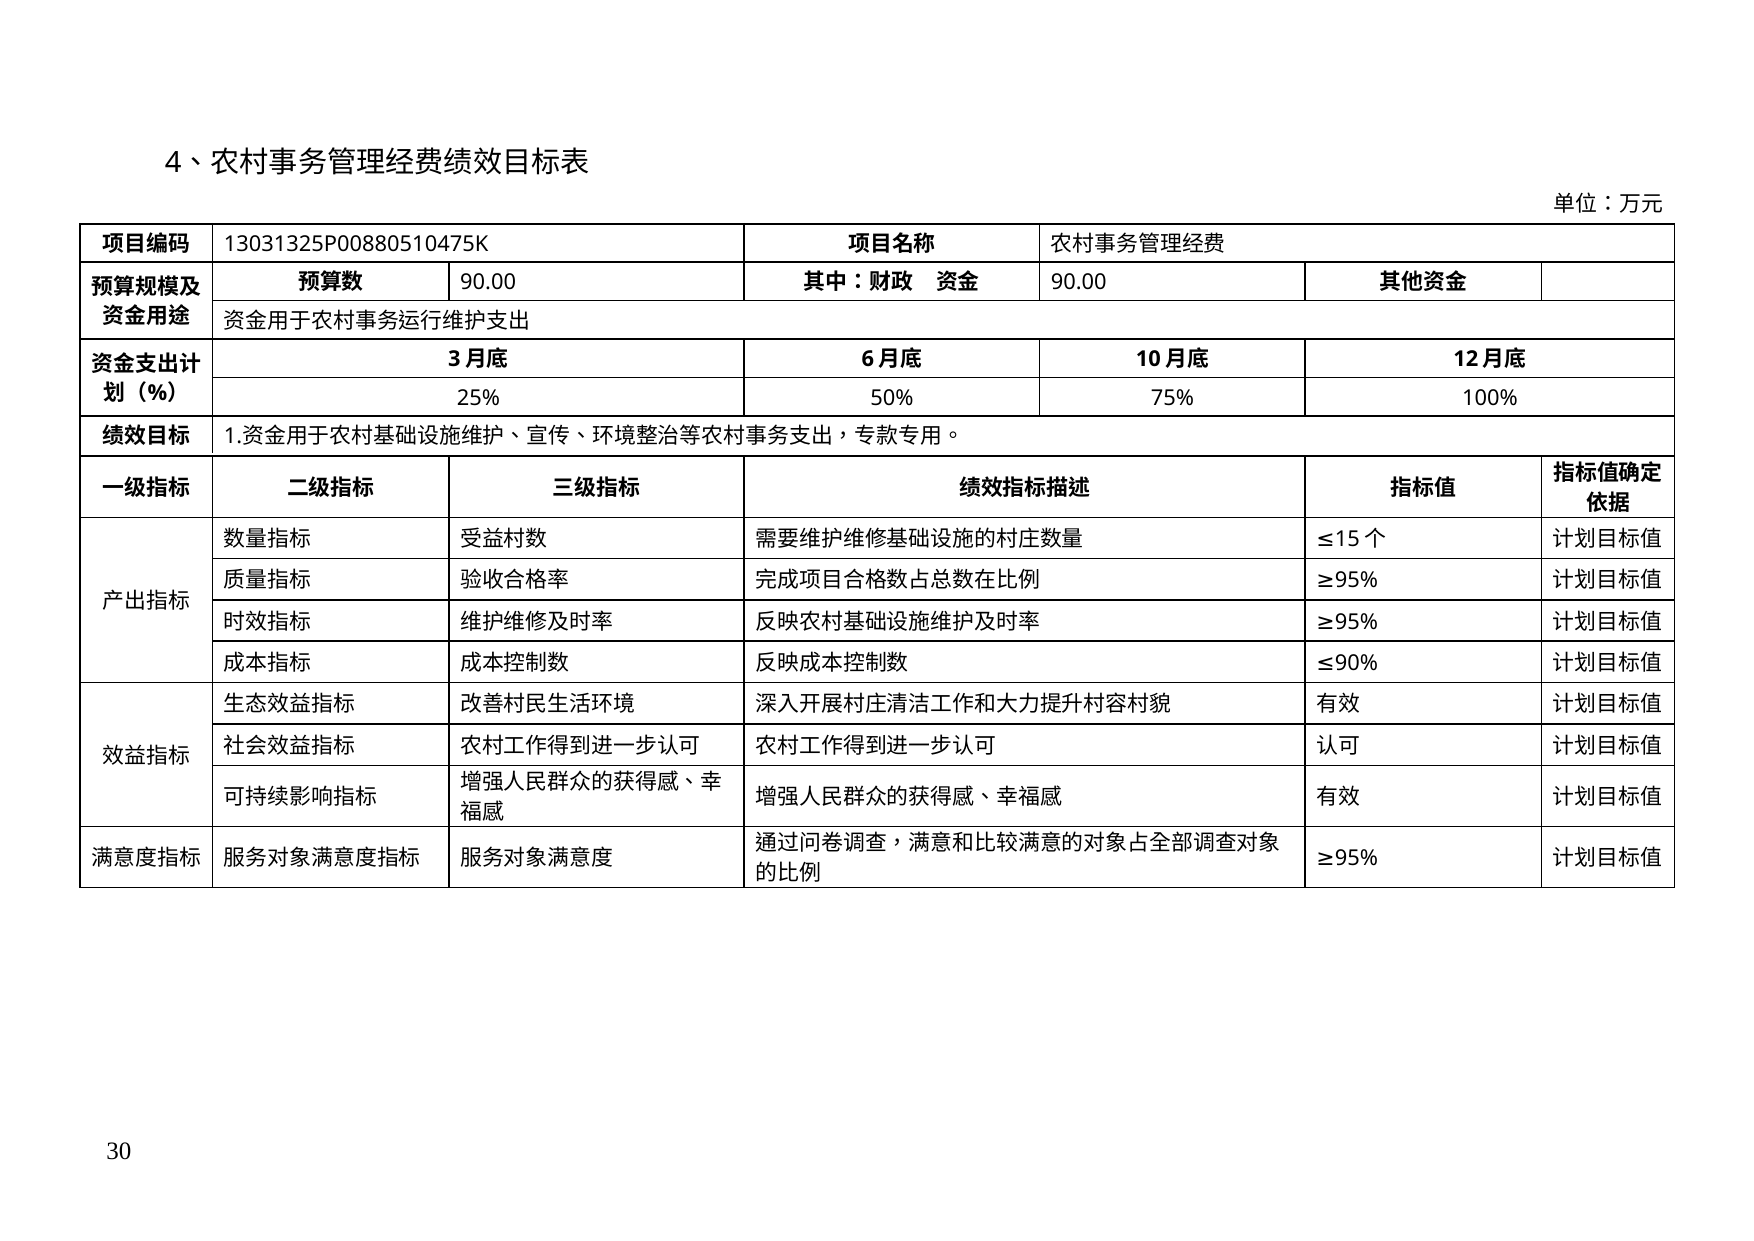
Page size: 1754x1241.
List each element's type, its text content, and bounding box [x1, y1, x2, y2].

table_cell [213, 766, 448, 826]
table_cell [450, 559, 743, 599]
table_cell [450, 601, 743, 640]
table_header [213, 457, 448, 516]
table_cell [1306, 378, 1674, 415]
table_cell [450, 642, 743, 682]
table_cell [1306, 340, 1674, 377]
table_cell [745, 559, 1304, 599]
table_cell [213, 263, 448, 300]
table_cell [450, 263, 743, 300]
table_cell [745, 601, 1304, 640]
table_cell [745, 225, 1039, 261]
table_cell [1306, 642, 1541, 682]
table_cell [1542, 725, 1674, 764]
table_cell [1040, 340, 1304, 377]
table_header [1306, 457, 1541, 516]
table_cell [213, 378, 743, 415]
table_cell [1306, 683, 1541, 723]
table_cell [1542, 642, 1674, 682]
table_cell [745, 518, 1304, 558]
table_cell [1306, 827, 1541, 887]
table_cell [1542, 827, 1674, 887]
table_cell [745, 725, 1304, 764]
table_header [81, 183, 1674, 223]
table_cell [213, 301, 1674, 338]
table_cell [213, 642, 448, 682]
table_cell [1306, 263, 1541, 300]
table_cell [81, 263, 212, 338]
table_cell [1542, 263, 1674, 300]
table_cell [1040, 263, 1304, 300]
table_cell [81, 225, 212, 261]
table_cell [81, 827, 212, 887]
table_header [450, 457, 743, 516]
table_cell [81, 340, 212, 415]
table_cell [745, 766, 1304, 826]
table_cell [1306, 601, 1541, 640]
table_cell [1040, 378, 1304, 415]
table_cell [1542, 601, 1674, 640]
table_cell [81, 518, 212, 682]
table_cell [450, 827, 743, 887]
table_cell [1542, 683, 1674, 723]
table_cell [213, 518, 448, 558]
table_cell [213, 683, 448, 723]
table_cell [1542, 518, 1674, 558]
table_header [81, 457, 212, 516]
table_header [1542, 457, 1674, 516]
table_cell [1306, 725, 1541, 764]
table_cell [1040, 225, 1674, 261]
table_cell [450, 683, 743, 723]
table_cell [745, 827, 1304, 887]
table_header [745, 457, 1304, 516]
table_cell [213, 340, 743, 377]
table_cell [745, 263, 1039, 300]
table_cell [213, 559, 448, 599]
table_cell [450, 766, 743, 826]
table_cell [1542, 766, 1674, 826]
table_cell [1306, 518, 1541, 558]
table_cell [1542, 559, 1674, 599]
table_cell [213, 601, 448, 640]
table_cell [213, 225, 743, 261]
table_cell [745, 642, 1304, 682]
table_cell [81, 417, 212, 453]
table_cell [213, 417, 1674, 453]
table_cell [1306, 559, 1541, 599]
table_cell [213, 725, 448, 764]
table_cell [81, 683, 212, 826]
text 4、农村事务管理经费绩效目标表 [106, 142, 1648, 181]
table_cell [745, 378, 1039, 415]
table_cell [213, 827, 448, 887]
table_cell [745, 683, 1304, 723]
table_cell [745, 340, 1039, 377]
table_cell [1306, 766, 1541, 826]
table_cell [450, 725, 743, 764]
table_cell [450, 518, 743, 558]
